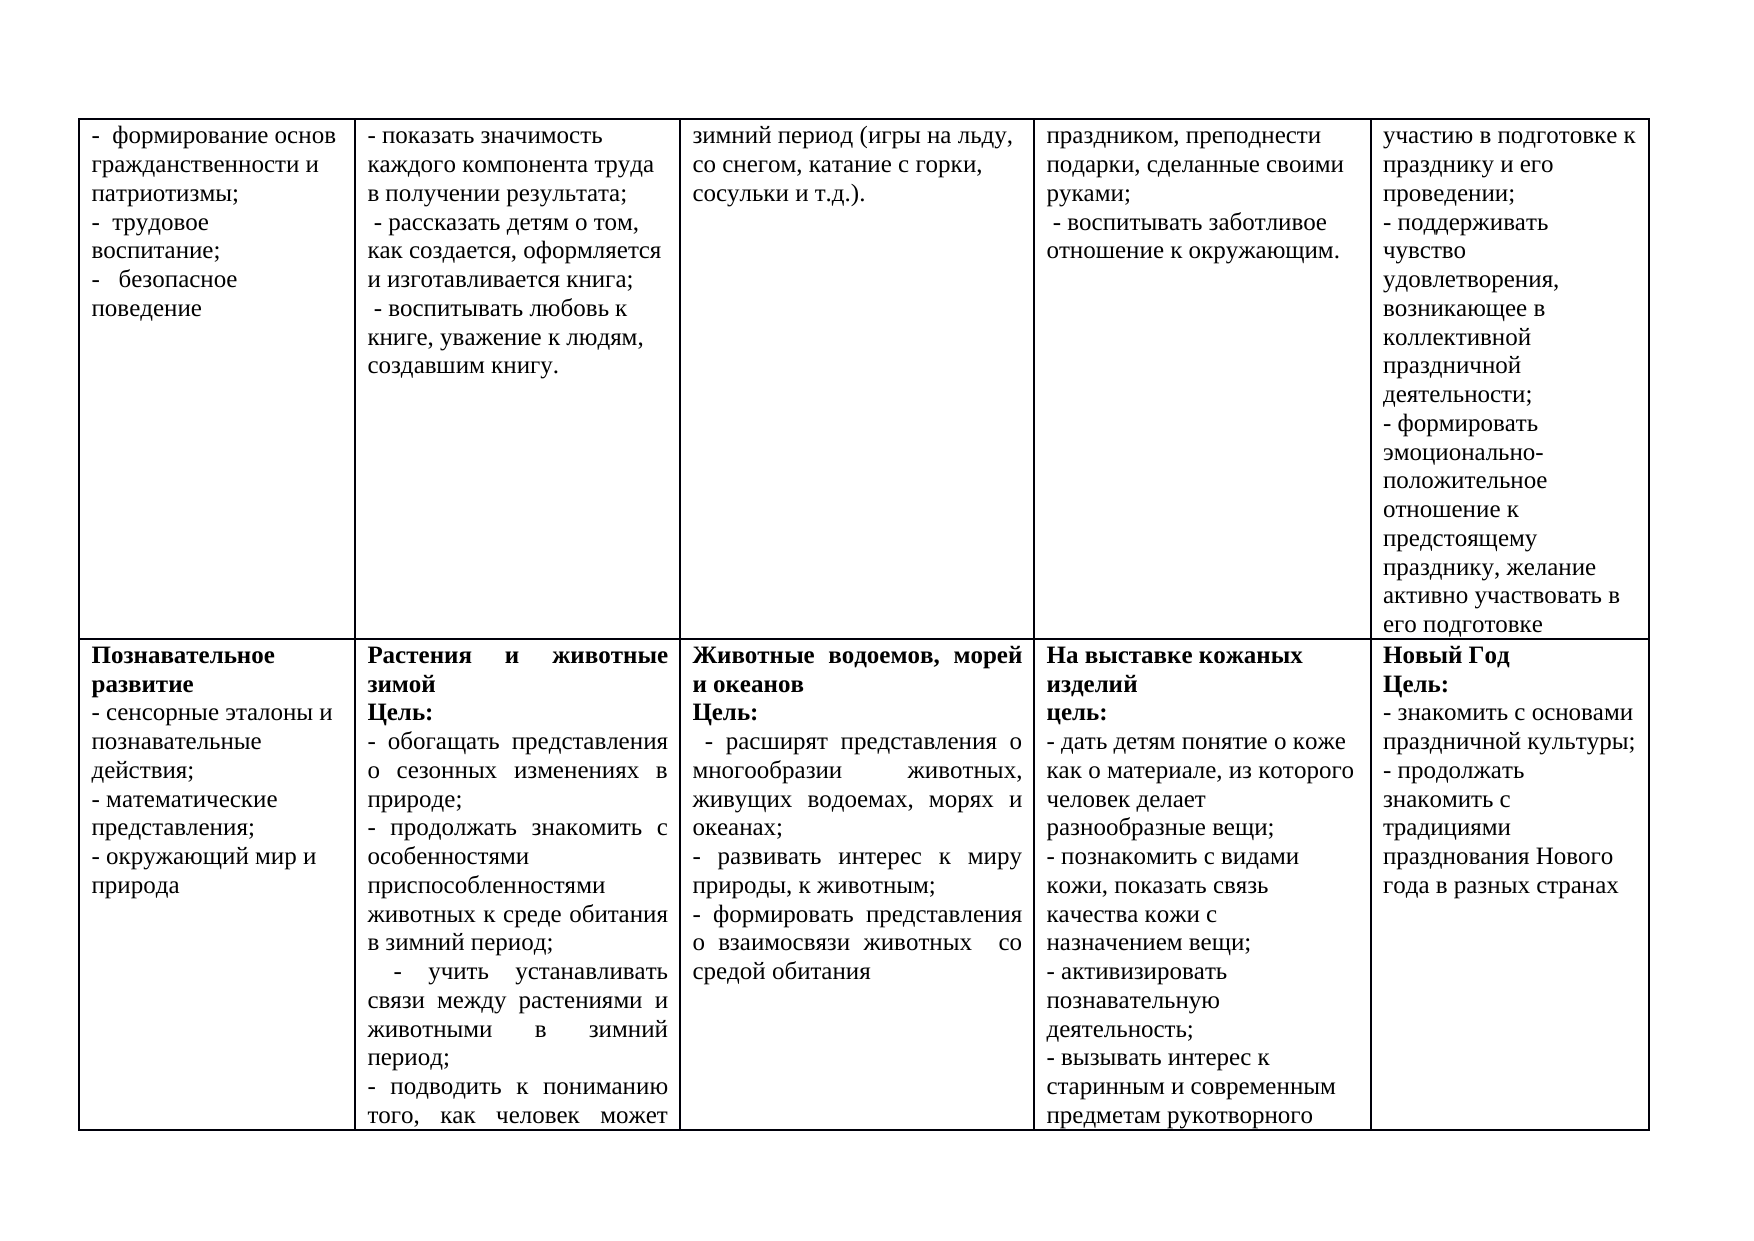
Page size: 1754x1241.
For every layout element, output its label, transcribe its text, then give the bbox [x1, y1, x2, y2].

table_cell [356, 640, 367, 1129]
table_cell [80, 640, 354, 1129]
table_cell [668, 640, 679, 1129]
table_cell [80, 120, 354, 638]
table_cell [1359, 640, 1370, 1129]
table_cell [681, 640, 1033, 1129]
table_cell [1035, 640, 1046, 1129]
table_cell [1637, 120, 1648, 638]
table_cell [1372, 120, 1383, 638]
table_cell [1372, 640, 1648, 1129]
